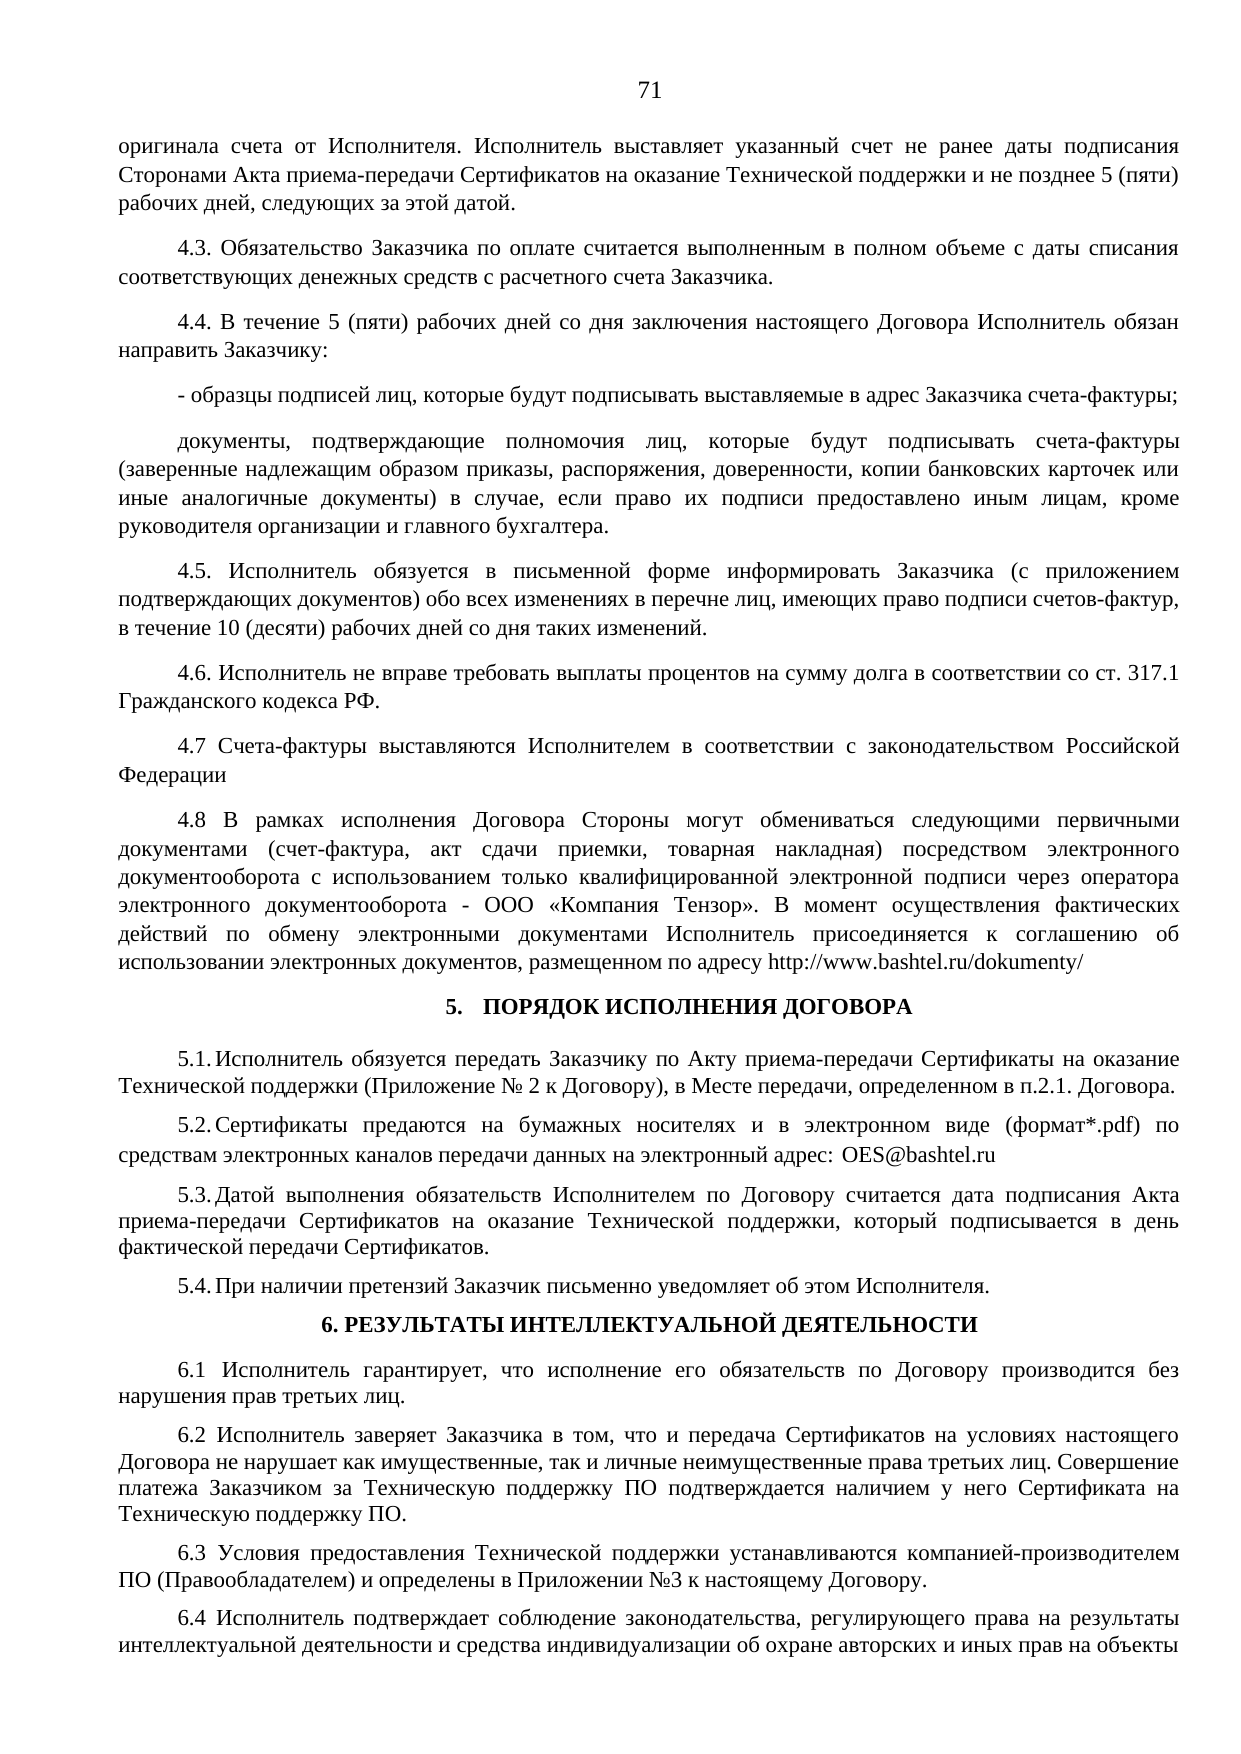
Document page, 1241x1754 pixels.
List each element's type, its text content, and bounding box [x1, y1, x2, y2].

list Условия предоставления Технической поддержки устанавливаются компанией-производителем ПО (Правообладателем) и определены в Приложении №3 к настоящему Договору. [118, 1539, 1181, 1592]
text 4.6. Исполнитель не вправе требовать выплаты процентов на сумму долга в соответствии со ст. 317.1 Гражданского кодекса РФ. [118, 659, 1181, 714]
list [118, 1604, 1181, 1657]
list Исполнитель обязуется передать Заказчику по Акту приема-передачи Сертификаты на оказание Технической поддержки (Приложение № 2 к Договору), в Месте передачи, определенном в п.2.1. Договора. [118, 1045, 1181, 1098]
text 4.4. В течение 5 (пяти) рабочих дней со дня заключения настоящего Договора Исполнитель обязан направить Заказчику: [118, 308, 1181, 363]
text документы, подтверждающие полномочия лиц, которые будут подписывать счета-фактуры (заверенные надлежащим образом приказы, распоряжения, доверенности, копии банковских карточек или иные аналогичные документы) в случае, если право их подписи предоставлено иным лицам, кроме руководителя организации и главного бухгалтера. [118, 427, 1181, 538]
text 4.5. Исполнитель обязуется в письменной форме информировать Заказчика (с приложением подтверждающих документов) обо всех изменениях в перечне лиц, имеющих право подписи счетов-фактур, в течение 10 (десяти) рабочих дней со дня таких изменений. [118, 557, 1181, 640]
list ПОРЯДОК ИСПОЛНЕНИЯ ДОГОВОРА [118, 993, 1181, 1020]
list Исполнитель гарантирует, что исполнение его обязательств по Договору производится без нарушения прав третьих лиц. [118, 1356, 1181, 1409]
text 4.8 В рамках исполнения Договора Стороны могут обмениваться следующими первичными документами (счет-фактура, акт сдачи приемки, товарная накладная) посредством электронного документооборота с использованием только квалифицированной электронной подписи через оператора электронного документооборота - ООО «Компания Тензор». В момент осуществления фактических действий по обмену электронными документами Исполнитель присоединяется к соглашению об использовании электронных документов, размещенном по адресу http://www.bashtel.ru/dokumenty/ [118, 806, 1181, 975]
text 4.3. Обязательство Заказчика по оплате считается выполненным в полном объеме с даты списания соответствующих денежных средств с расчетного счета Заказчика. [118, 234, 1181, 289]
text 4.7 Счета-фактуры выставляются Исполнителем в соответствии с законодательством Российской Федерации [118, 733, 1181, 787]
text 6. РЕЗУЛЬТАТЫ ИНТЕЛЛЕКТУАЛЬНОЙ ДЕЯТЕЛЬНОСТИ [118, 1311, 1181, 1337]
list Исполнитель заверяет Заказчика в том, что и передача Сертификатов на условиях настоящего Договора не нарушает как имущественные, так и личные неимущественные права третьих лиц. Совершение платежа Заказчиком за Техническую поддержку ПО подтверждается наличием у него Сертификата на Техническую поддержку ПО. [118, 1421, 1181, 1527]
list При наличии претензий Заказчик письменно уведомляет об этом Исполнителя. [118, 1272, 1181, 1298]
text - образцы подписей лиц, которые будут подписывать выставляемые в адрес Заказчика счета-фактуры; [118, 382, 1181, 408]
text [118, 132, 1181, 216]
list Сертификаты предаются на бумажных носителях и в электронном виде (формат*.pdf) по средствам электронных каналов передачи данных на электронный адрес: ОES@bashtel.ru [118, 1111, 1181, 1168]
list Датой выполнения обязательств Исполнителем по Договору считается дата подписания Акта приема-передачи Сертификатов на оказание Технической поддержки, который подписывается в день фактической передачи Сертификатов. [118, 1181, 1181, 1260]
